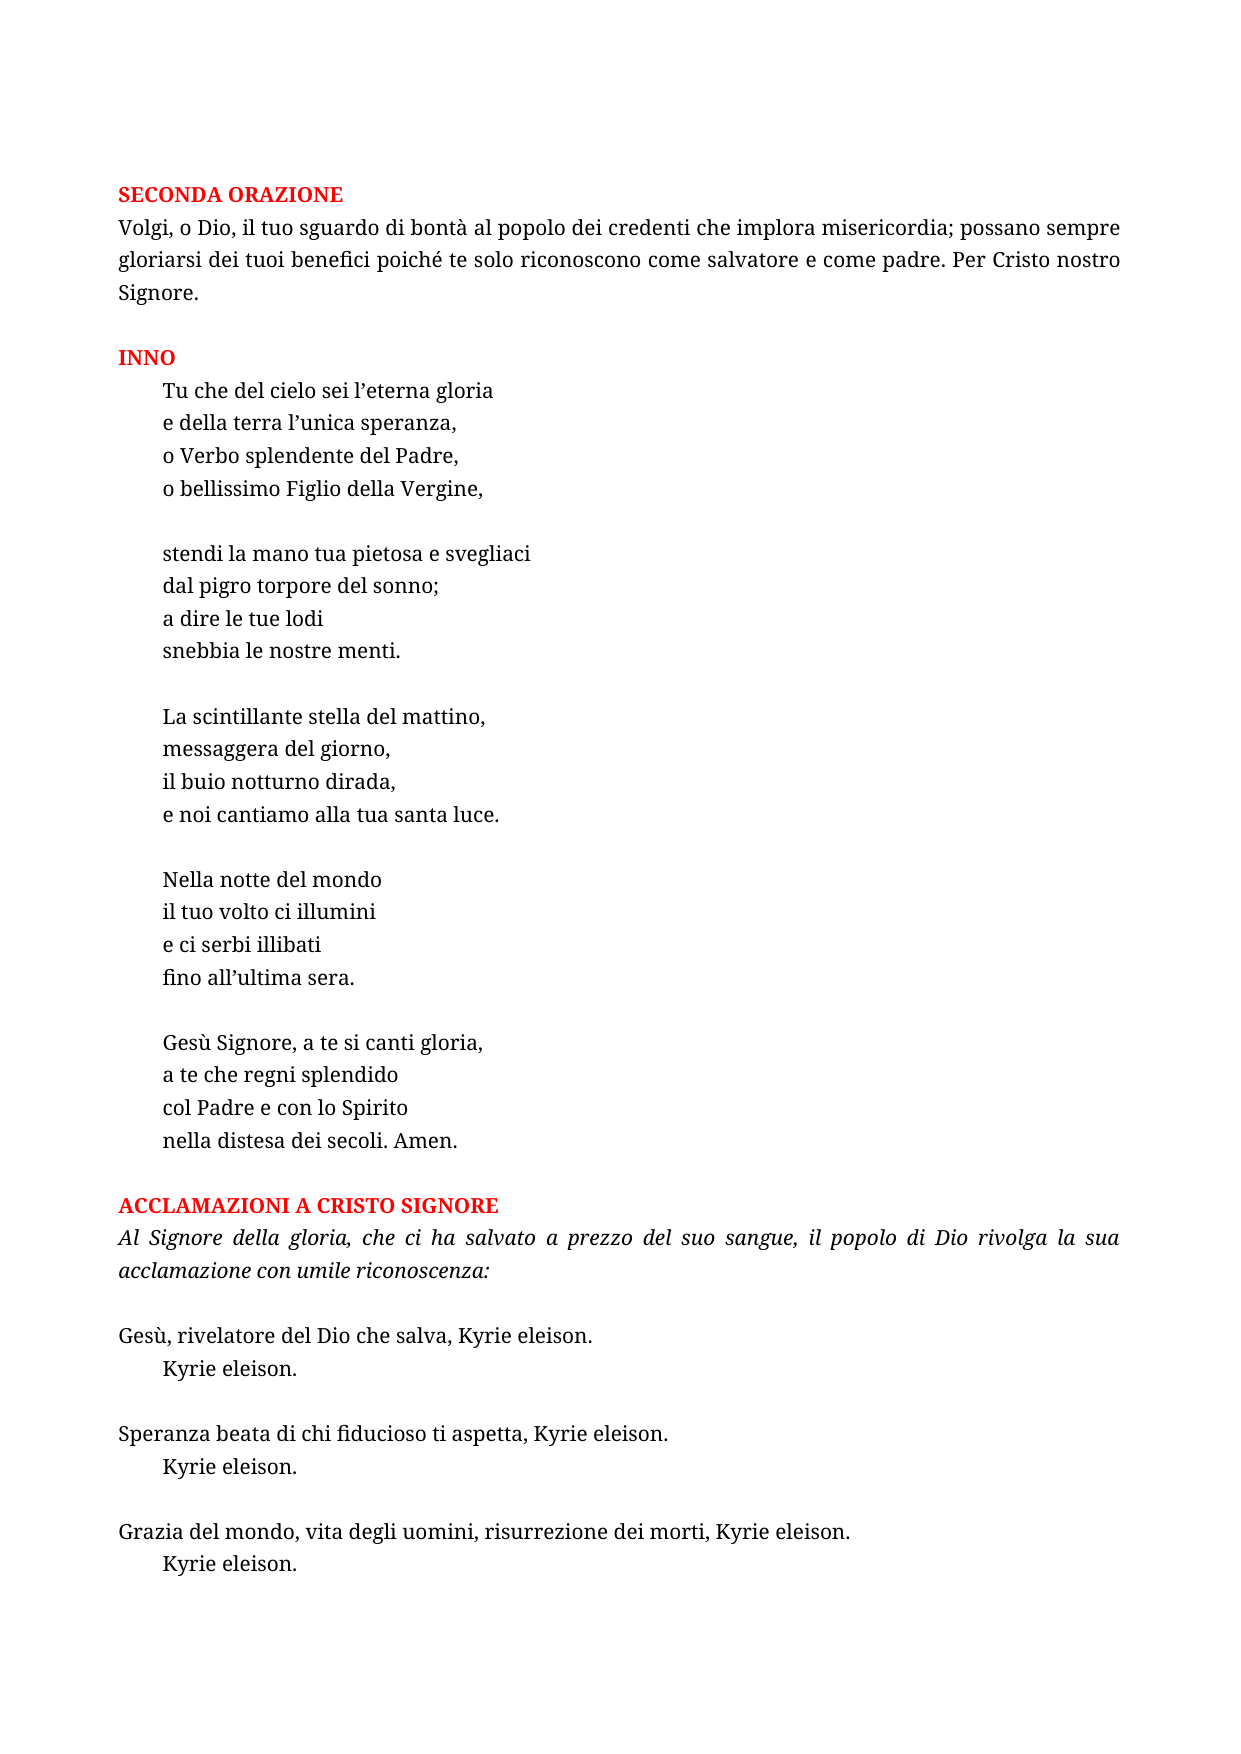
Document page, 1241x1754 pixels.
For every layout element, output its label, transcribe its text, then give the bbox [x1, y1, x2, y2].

text INNO [118, 343, 1122, 372]
text a dire le tue lodi [162, 604, 1122, 632]
text il tuo volto ci illumini [162, 897, 1122, 926]
text Speranza beata di chi fiducioso ti aspetta, Kyrie eleison. [118, 1419, 1122, 1448]
text e noi cantiamo alla tua santa luce. [162, 800, 1122, 828]
text snebbia le nostre menti. [162, 637, 1122, 665]
text Kyrie eleison. [118, 1452, 1122, 1480]
text o Verbo splendente del Padre, [162, 441, 1122, 469]
text Gesù Signore, a te si canti gloria, [162, 1028, 1122, 1056]
text SECONDA ORAZIONE [118, 180, 1122, 209]
text Volgi, o Dio, il tuo sguardo di bontà al popolo dei credenti che implora misericordia; possano sempre gloriarsi dei tuoi benefici poiché te solo riconoscono come salvatore e come padre. Per Cristo nostro Signore. [118, 213, 1122, 306]
text Kyrie eleison. [118, 1354, 1122, 1382]
text a te che regni splendido [162, 1061, 1122, 1089]
text e ci serbi illibati [162, 930, 1122, 958]
text e della terra l’unica speranza, [162, 408, 1122, 437]
text stendi la mano tua pietosa e svegliaci [162, 539, 1122, 567]
text Grazia del mondo, vita degli uomini, risurrezione dei morti, Kyrie eleison. [118, 1517, 1122, 1545]
text o bellissimo Figlio della Vergine, [162, 474, 1122, 502]
text La scintillante stella del mattino, [162, 702, 1122, 730]
text Al Signore della gloria, che ci ha salvato a prezzo del suo sangue, il popolo di Dio rivolga la sua acclamazione con umile riconoscenza: [118, 1223, 1122, 1284]
text ACCLAMAZIONI A CRISTO SIGNORE [118, 1191, 1122, 1219]
text dal pigro torpore del sonno; [162, 571, 1122, 600]
text col Padre e con lo Spirito [162, 1093, 1122, 1122]
text fino all’ultima sera. [162, 963, 1122, 991]
text messaggera del giorno, [162, 734, 1122, 763]
text Nella notte del mondo [162, 865, 1122, 893]
text Tu che del cielo sei l’eterna gloria [162, 376, 1122, 404]
text Kyrie eleison. [118, 1549, 1122, 1578]
text il buio notturno dirada, [162, 767, 1122, 796]
text Gesù, rivelatore del Dio che salva, Kyrie eleison. [118, 1321, 1122, 1350]
text nella distesa dei secoli. Amen. [162, 1126, 1122, 1154]
